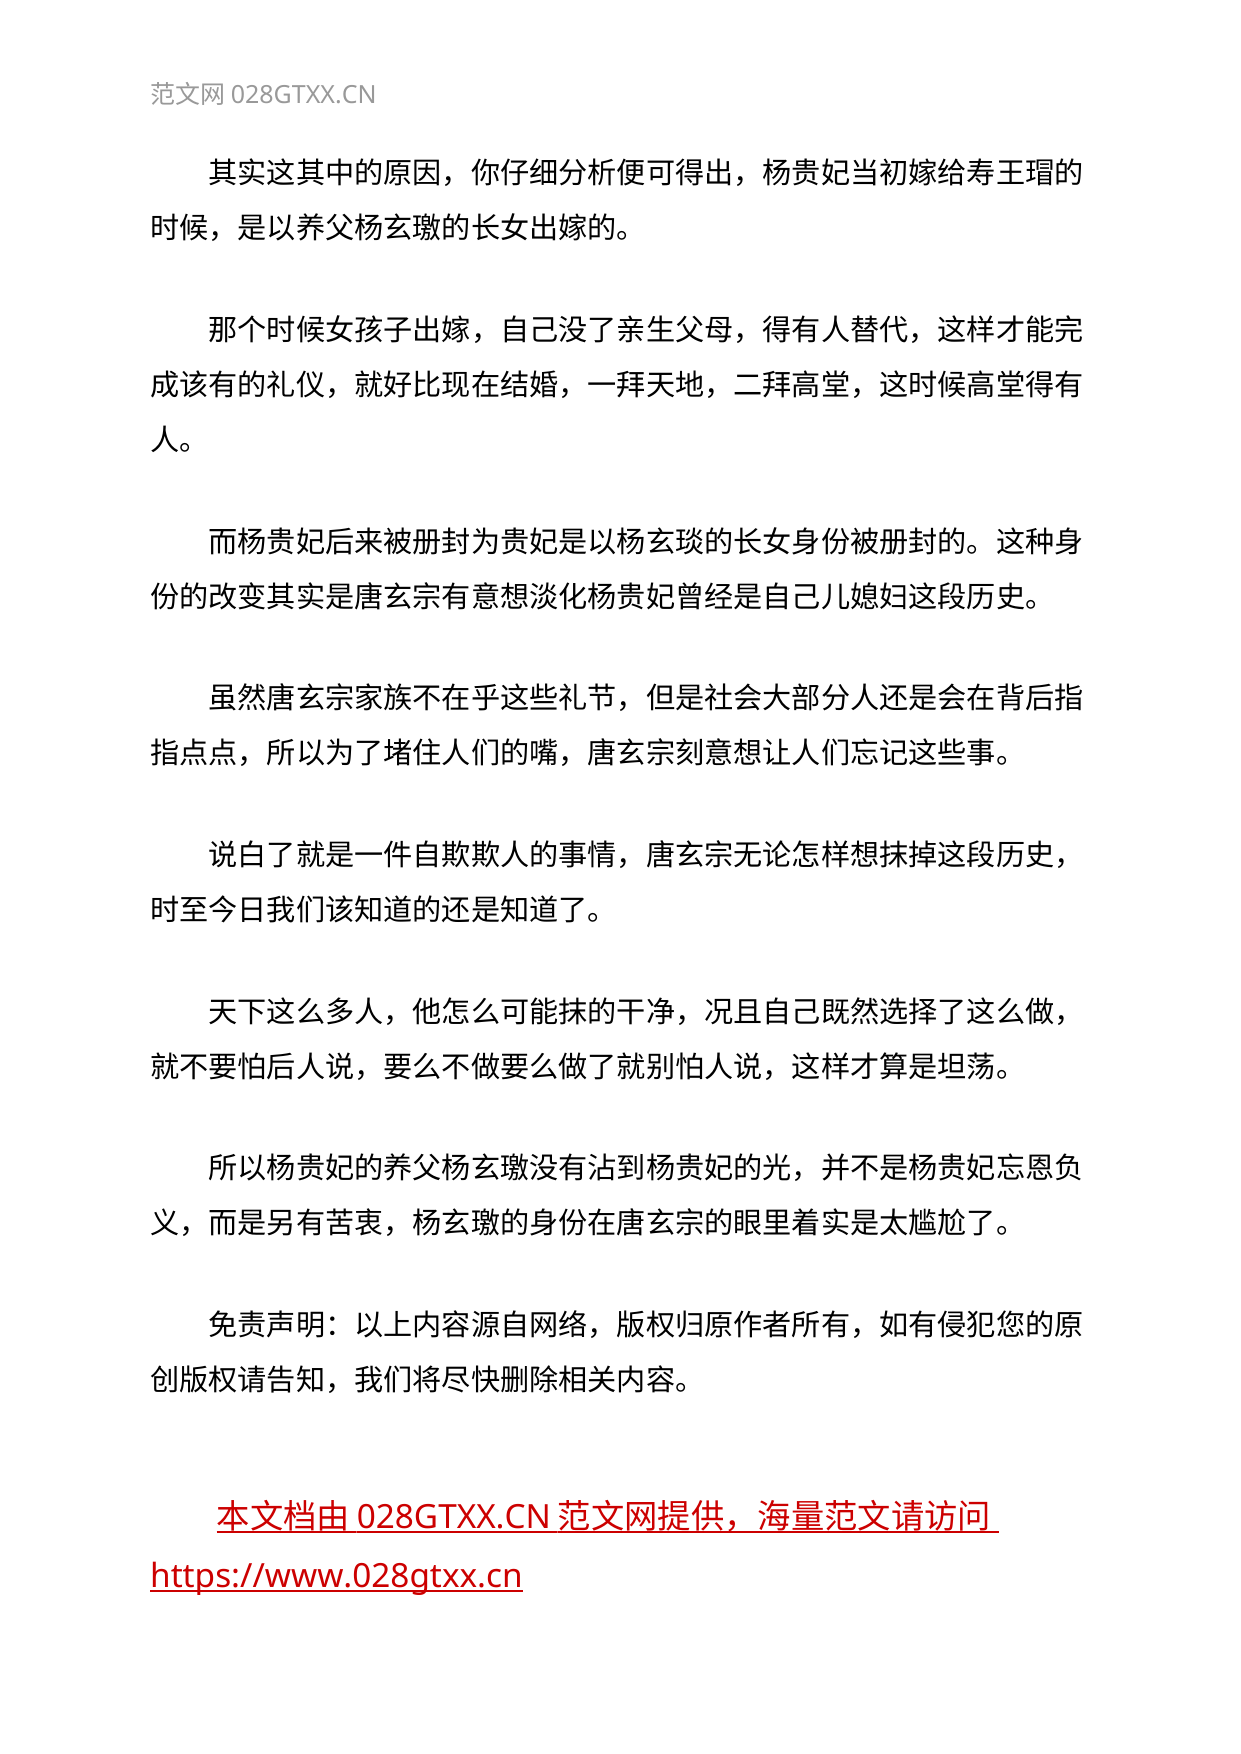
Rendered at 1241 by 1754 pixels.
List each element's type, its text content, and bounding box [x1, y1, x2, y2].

text 免责声明：以上内容源自网络，版权归原作者所有，如有侵犯您的原创版权请告知，我们将尽快删除相关内容。 [150, 1302, 1090, 1399]
text 其实这其中的原因，你仔细分析便可得出，杨贵妃当初嫁给寿王瑁的时候，是以养父杨玄璬的长女出嫁的。 [150, 150, 1090, 247]
text 说白了就是一件自欺欺人的事情，唐玄宗无论怎样想抹掉这段历史，时至今日我们该知道的还是知道了。 [150, 832, 1090, 929]
text 而杨贵妃后来被册封为贵妃是以杨玄琰的长女身份被册封的。这种身份的改变其实是唐玄宗有意想淡化杨贵妃曾经是自己儿媳妇这段历史。 [150, 518, 1090, 615]
text 所以杨贵妃的养父杨玄璬没有沾到杨贵妃的光，并不是杨贵妃忘恩负义，而是另有苦衷，杨玄璬的身份在唐玄宗的眼里着实是太尴尬了。 [150, 1145, 1090, 1242]
text 天下这么多人，他怎么可能抹的干净，况且自己既然选择了这么做，就不要怕后人说，要么不做要么做了就别怕人说，这样才算是坦荡。 [150, 988, 1090, 1085]
text 那个时候女孩子出嫁，自己没了亲生父母，得有人替代，这样才能完成该有的礼仪，就好比现在结婚，一拜天地，二拜高堂，这时候高堂得有人。 [150, 307, 1090, 459]
text 本文档由028GTXX.CN范文网提供，海量范文请访问 https://www.028gtxx.cn [150, 1489, 1090, 1597]
text 虽然唐玄宗家族不在乎这些礼节，但是社会大部分人还是会在背后指指点点，所以为了堵住人们的嘴，唐玄宗刻意想让人们忘记这些事。 [150, 675, 1090, 772]
